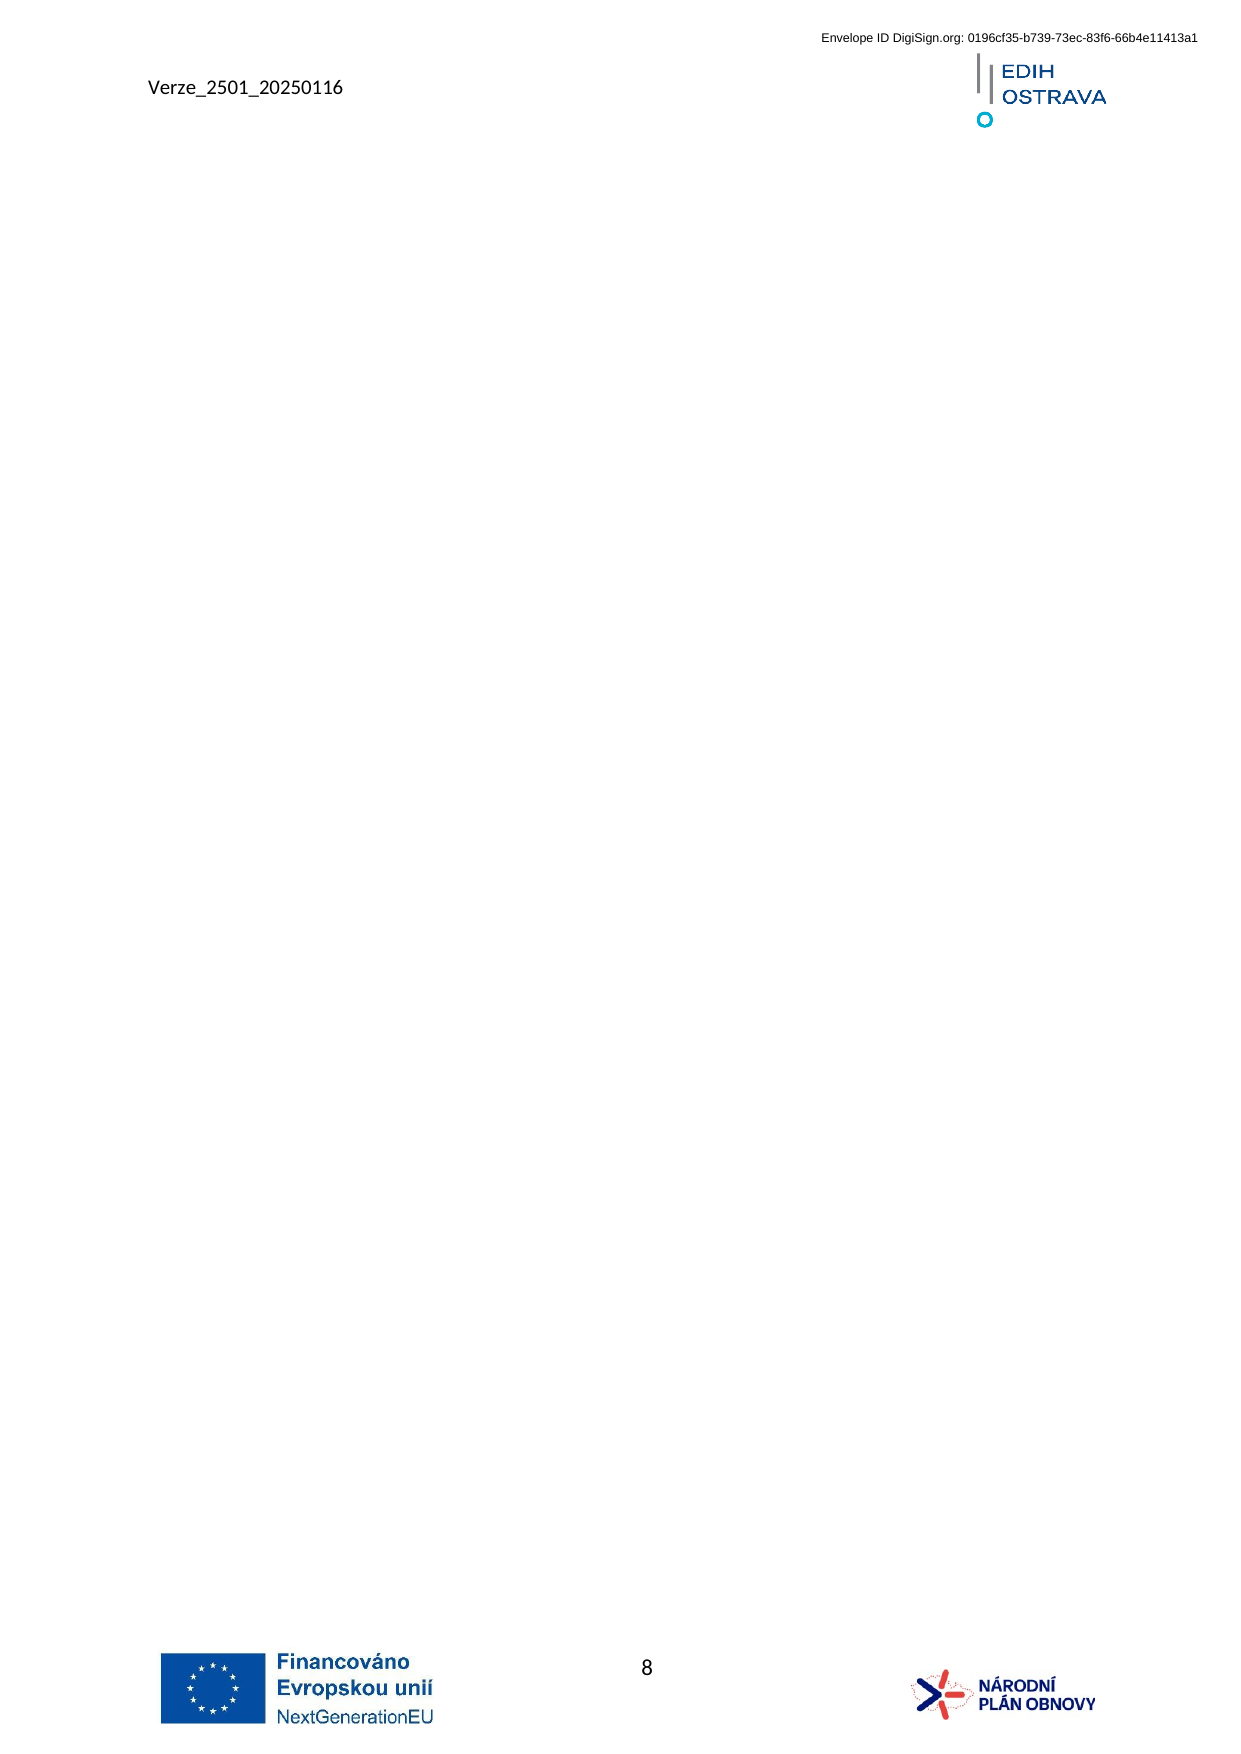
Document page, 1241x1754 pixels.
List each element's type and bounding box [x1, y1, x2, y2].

picture [977, 53, 1107, 128]
picture [157, 1647, 434, 1728]
picture [910, 1669, 1095, 1720]
